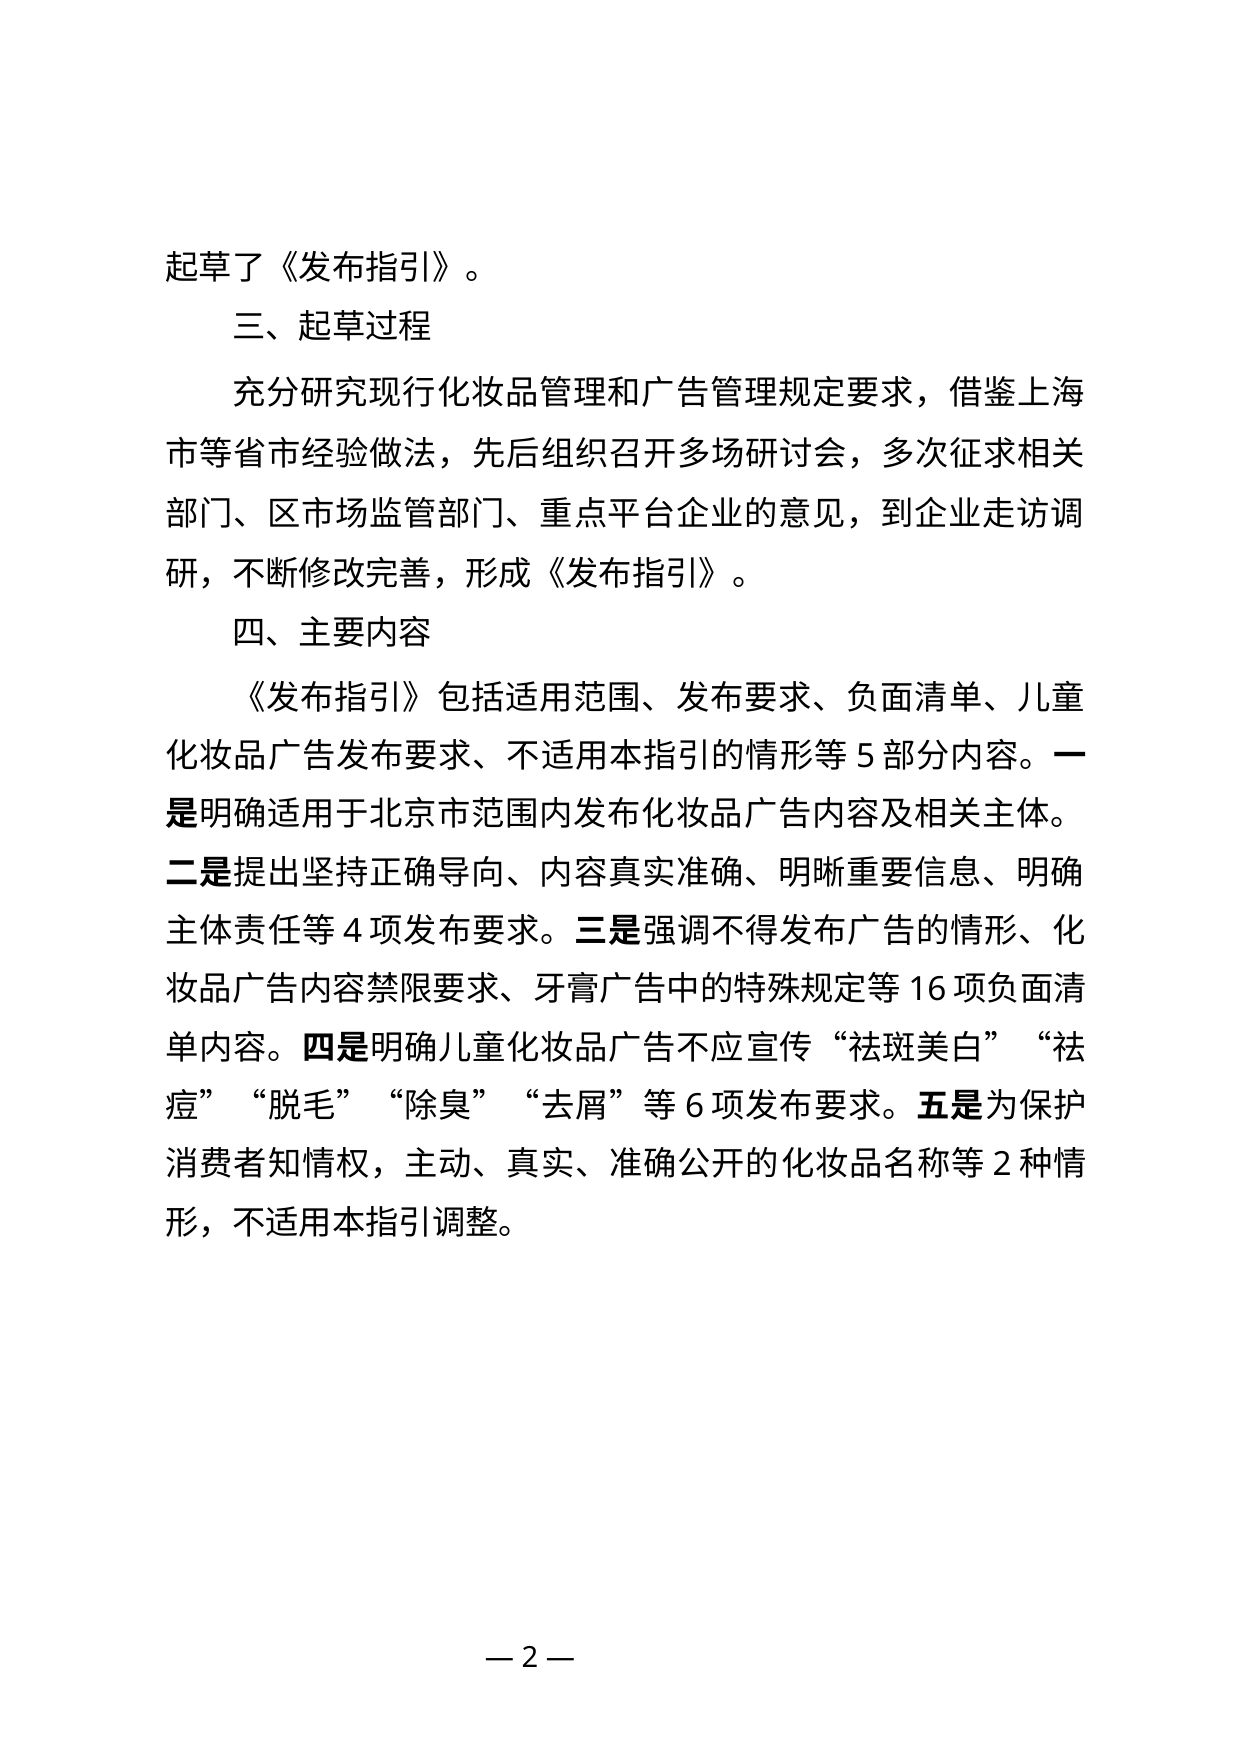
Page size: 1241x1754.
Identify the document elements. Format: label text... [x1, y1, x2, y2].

text 三、起草过程 [165, 292, 1087, 357]
text 四、主要内容 [232, 597, 1087, 662]
text 《发布指引》包括适用范围、发布要求、负面清单、儿童化妆品广告发布要求、不适用本指引的情形等5部分内容。一是明确适用于北京市范围内发布化妆品广告内容及相关主体。二是提出坚持正确导向、内容真实准确、明晰重要信息、明确主体责任等4项发布要求。三是强调不得发布广告的情形、化妆品广告内容禁限要求、牙膏广告中的特殊规定等16项负面清单内容。四是明确儿童化妆品广告不应宣传“祛斑美白”“祛痘”“脱毛”“除臭”“去屑”等6项发布要求。五是为保护消费者知情权，主动、真实、准确公开的化妆品名称等2种情形，不适用本指引调整。 [165, 662, 1087, 1246]
text 充分研究现行化妆品管理和广告管理规定要求，借鉴上海市等省市经验做法，先后组织召开多场研讨会，多次征求相关部门、区市场监管部门、重点平台企业的意见，到企业走访调研，不断修改完善，形成《发布指引》。 [165, 357, 1087, 597]
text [165, 231, 1087, 292]
